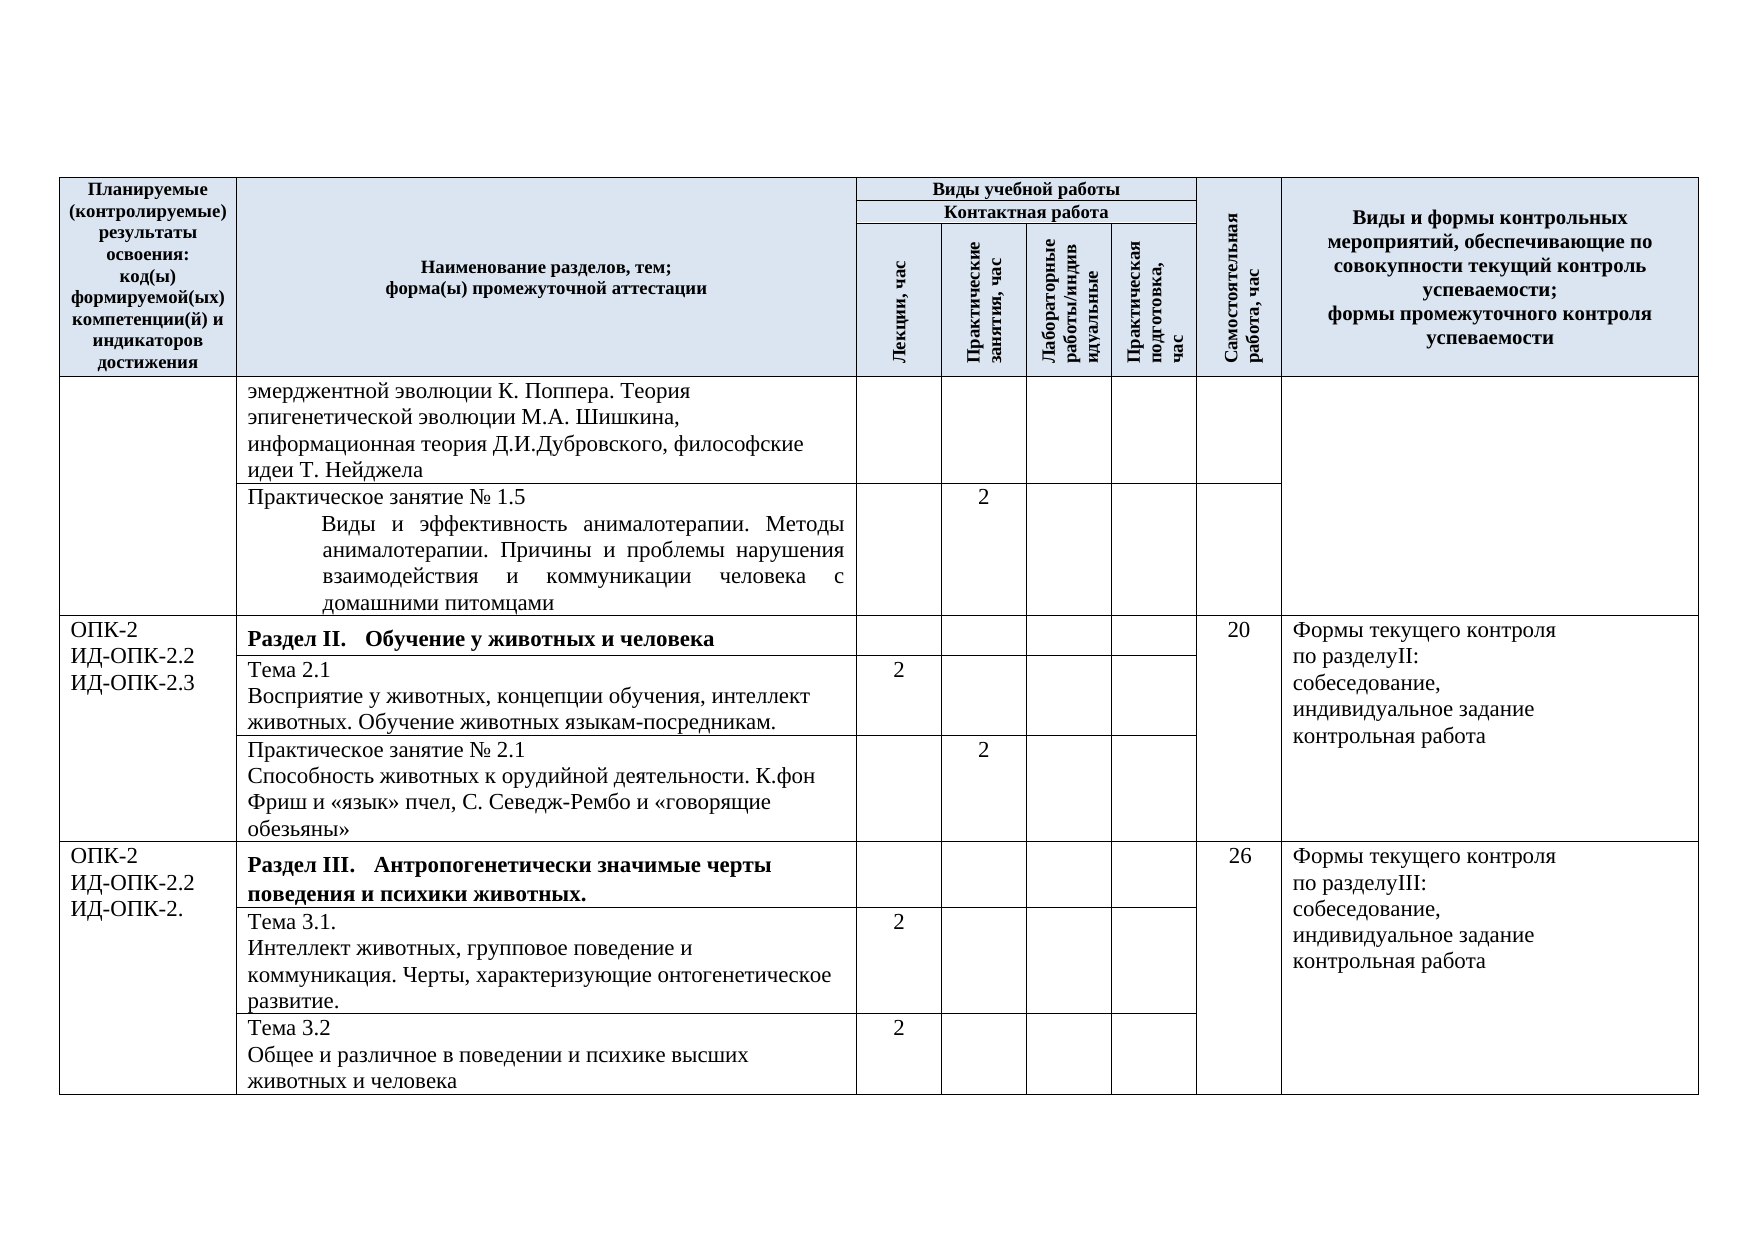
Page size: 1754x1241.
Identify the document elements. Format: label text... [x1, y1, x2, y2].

table_cell 2 [857, 656, 941, 735]
table_cell [1112, 484, 1196, 615]
table_cell 2 [942, 377, 1026, 482]
table_cell [1027, 656, 1111, 735]
table_cell Практическиезанятия, час [942, 224, 1026, 376]
table_cell [857, 616, 941, 654]
table_cell [1112, 656, 1196, 735]
table_cell [1112, 842, 1196, 907]
table_cell [942, 842, 1026, 907]
table_cell 2 [942, 484, 1026, 615]
table_cell Тема 3.1. Интеллект животных, групповое поведение и коммуникация. Черты, характеризующие онтогенетическое развитие. [237, 908, 856, 1013]
table_cell [857, 736, 941, 841]
table_cell [857, 377, 941, 482]
table_header Наименование разделов, тем; форма(ы) промежуточной аттестации [237, 178, 856, 376]
table_cell Контактная работа [857, 201, 1196, 222]
table_cell ОПК-2 ИД-ОПК-2.2 ИД-ОПК-2.3 [60, 616, 236, 841]
table_cell [942, 616, 1026, 654]
table_cell Раздел III. Антропогенетически значимые черты поведения и психики животных. [237, 842, 856, 907]
table_cell [942, 656, 1026, 735]
table_header Самостоятельная работа, час [1197, 178, 1281, 376]
table_cell 2 [857, 908, 941, 1013]
table_cell [1027, 377, 1111, 482]
table_cell [942, 908, 1026, 1013]
table_cell 26 [1197, 842, 1281, 1093]
table_cell Лекции, час [857, 224, 941, 376]
table_cell Формы текущего контроля по разделуII: собеседование, индивидуальное задание контрольная работа [1282, 616, 1698, 841]
table_cell [1027, 616, 1111, 654]
table_cell [1112, 1014, 1196, 1093]
table_cell Практическое занятие № 2.1 Способность животных к орудийной деятельности. К.фон Фриш и «язык» пчел, С. Севедж-Рембо и «говорящие обезьяны» [237, 736, 856, 841]
table_header Планируемые (контролируемые) результаты освоения: код(ы) формируемой(ых) компетенции(й) и индикаторов достижения компетенций [60, 178, 236, 376]
table_header Виды учебной работы [857, 178, 1196, 200]
table_cell [1027, 908, 1111, 1013]
table_header Виды и формы контрольных мероприятий, обеспечивающие по совокупности текущий контроль успеваемости; формы промежуточного контроля успеваемости [1282, 178, 1698, 376]
table_cell Тема 3.2 Общее и различное в поведении и психике высших животных и человека [237, 1014, 856, 1093]
table_cell [1027, 842, 1111, 907]
table_cell [1112, 616, 1196, 654]
table_cell [1112, 908, 1196, 1013]
table_cell Практическое занятие № 1.4 Зоопсихология и психофизическая проблема.Теория эмерджентной эволюции К. Поппера. Теория эпигенетической эволюции М.А. Шишкина, информационная теория Д.И.Дубровского, философские идеи Т. Нейджела [237, 377, 856, 482]
table_cell 2 [857, 1014, 941, 1093]
table_cell [1027, 484, 1111, 615]
table_cell [1197, 377, 1281, 482]
table_cell Формы текущего контроля по разделуIII: собеседование, индивидуальное задание контрольная работа [1282, 842, 1698, 1093]
table_cell 20 [1197, 616, 1281, 841]
table_cell Тема 2.1 Восприятие у животных, концепции обучения, интеллект животных. Обучение животных языкам-посредникам. [237, 656, 856, 735]
table_cell [1197, 484, 1281, 615]
table_cell [1112, 377, 1196, 482]
table_cell Практическая подготовка, час [1112, 224, 1196, 376]
table_cell Практическое занятие № 1.5 Виды и эффективность анималотерапии. Методы анималотерапии. Причины и проблемы нарушения взаимодействия и коммуникации человека с домашними питомцами [237, 484, 856, 615]
table_cell [942, 1014, 1026, 1093]
table_cell [1027, 736, 1111, 841]
table_cell Раздел II. Обучение у животных и человека [237, 616, 358, 654]
table_cell ОПК-2 ИД-ОПК-2.2 ИД-ОПК-2. [60, 842, 236, 1093]
table_cell [1112, 736, 1196, 841]
table_cell Раздел II. Обучение у животных и человека [365, 616, 856, 654]
table_cell [1027, 1014, 1111, 1093]
table_cell Лабораторные работы/индивидуальные занятия час [1027, 224, 1111, 376]
table_cell [857, 842, 941, 907]
table_cell 2 [942, 736, 1026, 841]
table_cell [857, 484, 941, 615]
